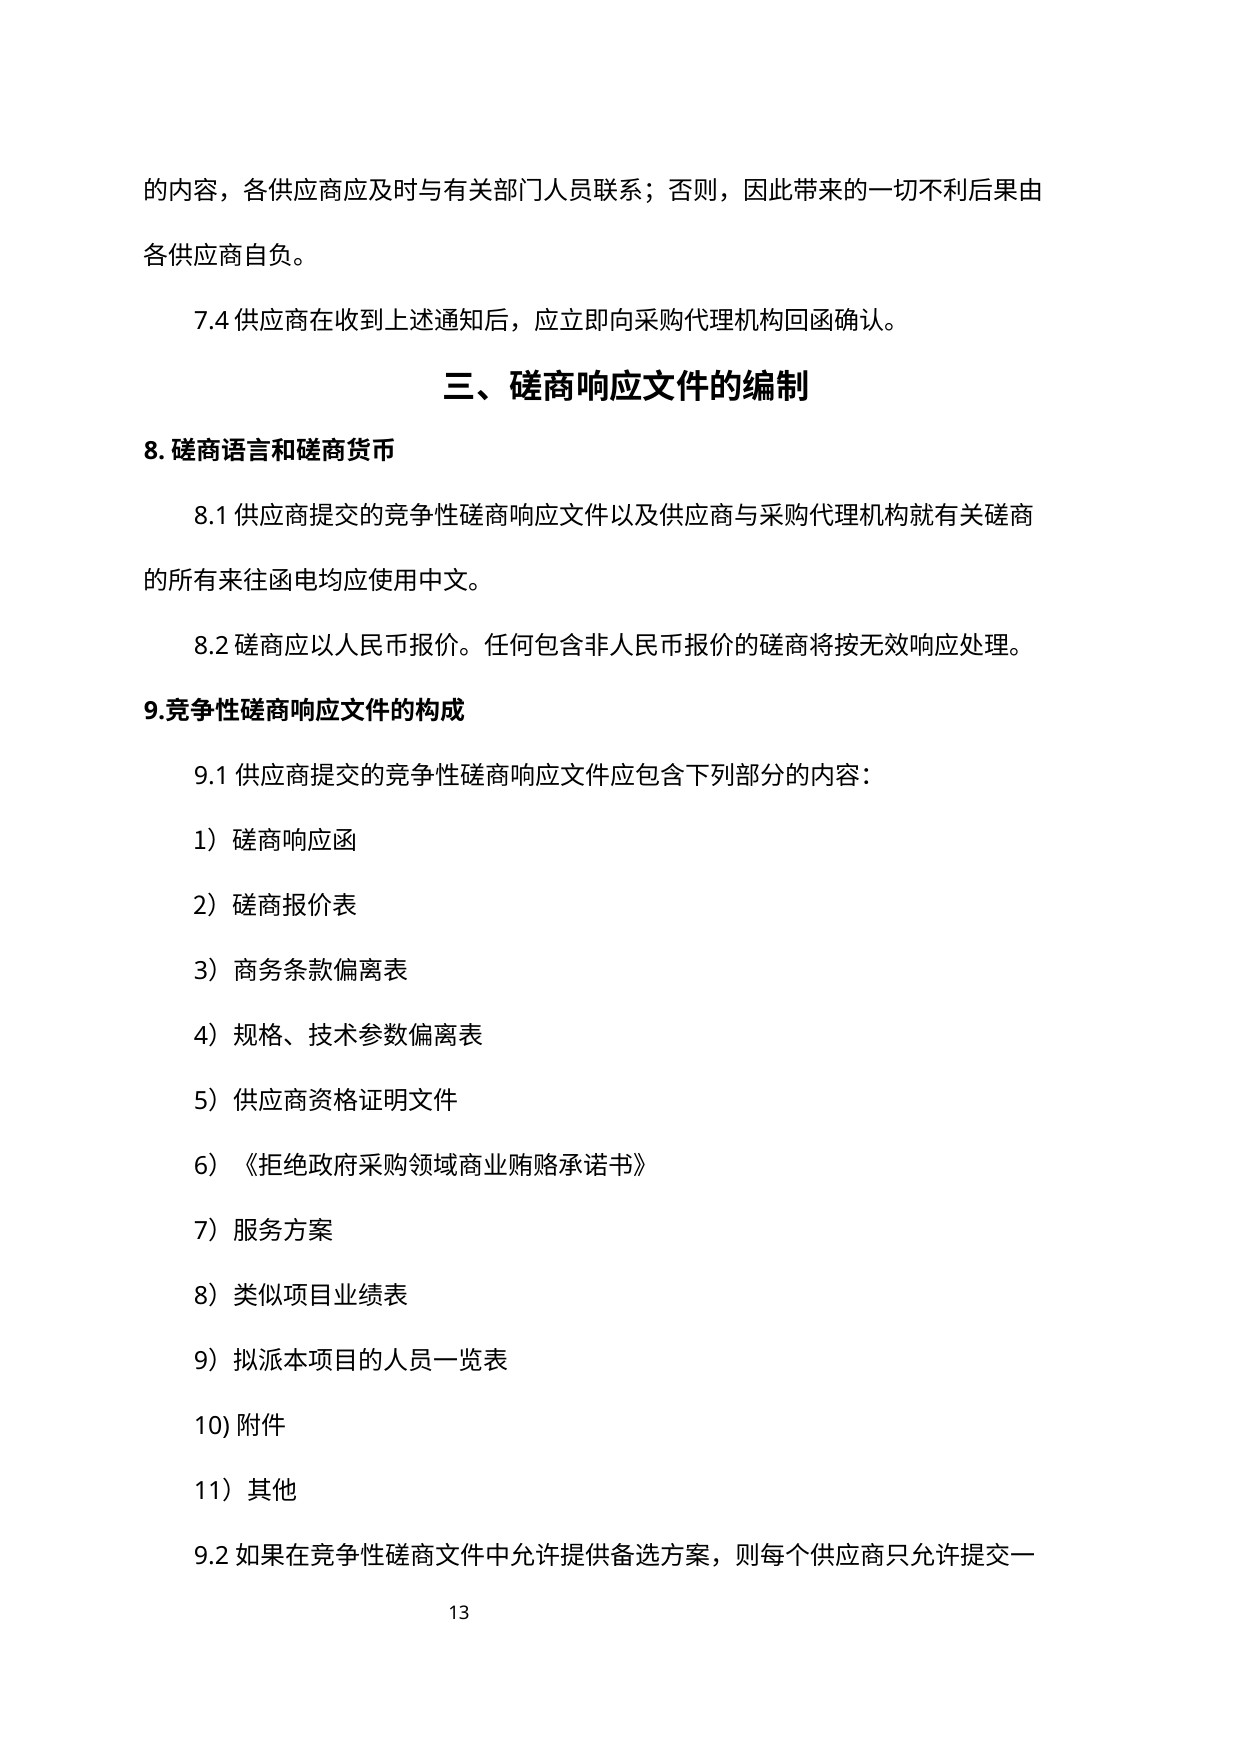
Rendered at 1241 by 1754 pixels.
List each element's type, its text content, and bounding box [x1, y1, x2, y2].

text 7）服务方案 [144, 1196, 1053, 1261]
text 8）类似项目业绩表 [144, 1261, 1053, 1326]
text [144, 1521, 1053, 1586]
text 9.1 供应商提交的竞争性磋商响应文件应包含下列部分的内容： [144, 741, 1053, 806]
text 5）供应商资格证明文件 [144, 1066, 1053, 1131]
text 6）《拒绝政府采购领域商业贿赂承诺书》 [144, 1131, 1053, 1196]
text 11）其他 [144, 1456, 1053, 1521]
text 8.2磋商应以人民币报价。任何包含非人民币报价的磋商将按无效响应处理。 [144, 611, 1053, 676]
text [144, 156, 1053, 286]
text 2）磋商报价表 [144, 871, 1053, 936]
text 4）规格、技术参数偏离表 [144, 1001, 1053, 1066]
text 1）磋商响应函 [144, 806, 1053, 871]
text 8.1供应商提交的竞争性磋商响应文件以及供应商与采购代理机构就有关磋商的所有来往函电均应使用中文。 [144, 481, 1053, 611]
text 10) 附件 [144, 1391, 1053, 1456]
text 9.竞争性磋商响应文件的构成 [144, 676, 1053, 741]
text 9）拟派本项目的人员一览表 [144, 1326, 1053, 1391]
text 三、磋商响应文件的编制 [199, 351, 1053, 416]
text 3）商务条款偏离表 [144, 936, 1053, 1001]
text 8. 磋商语言和磋商货币 [144, 416, 1053, 481]
text 7.4供应商在收到上述通知后，应立即向采购代理机构回函确认。 [144, 286, 1053, 351]
